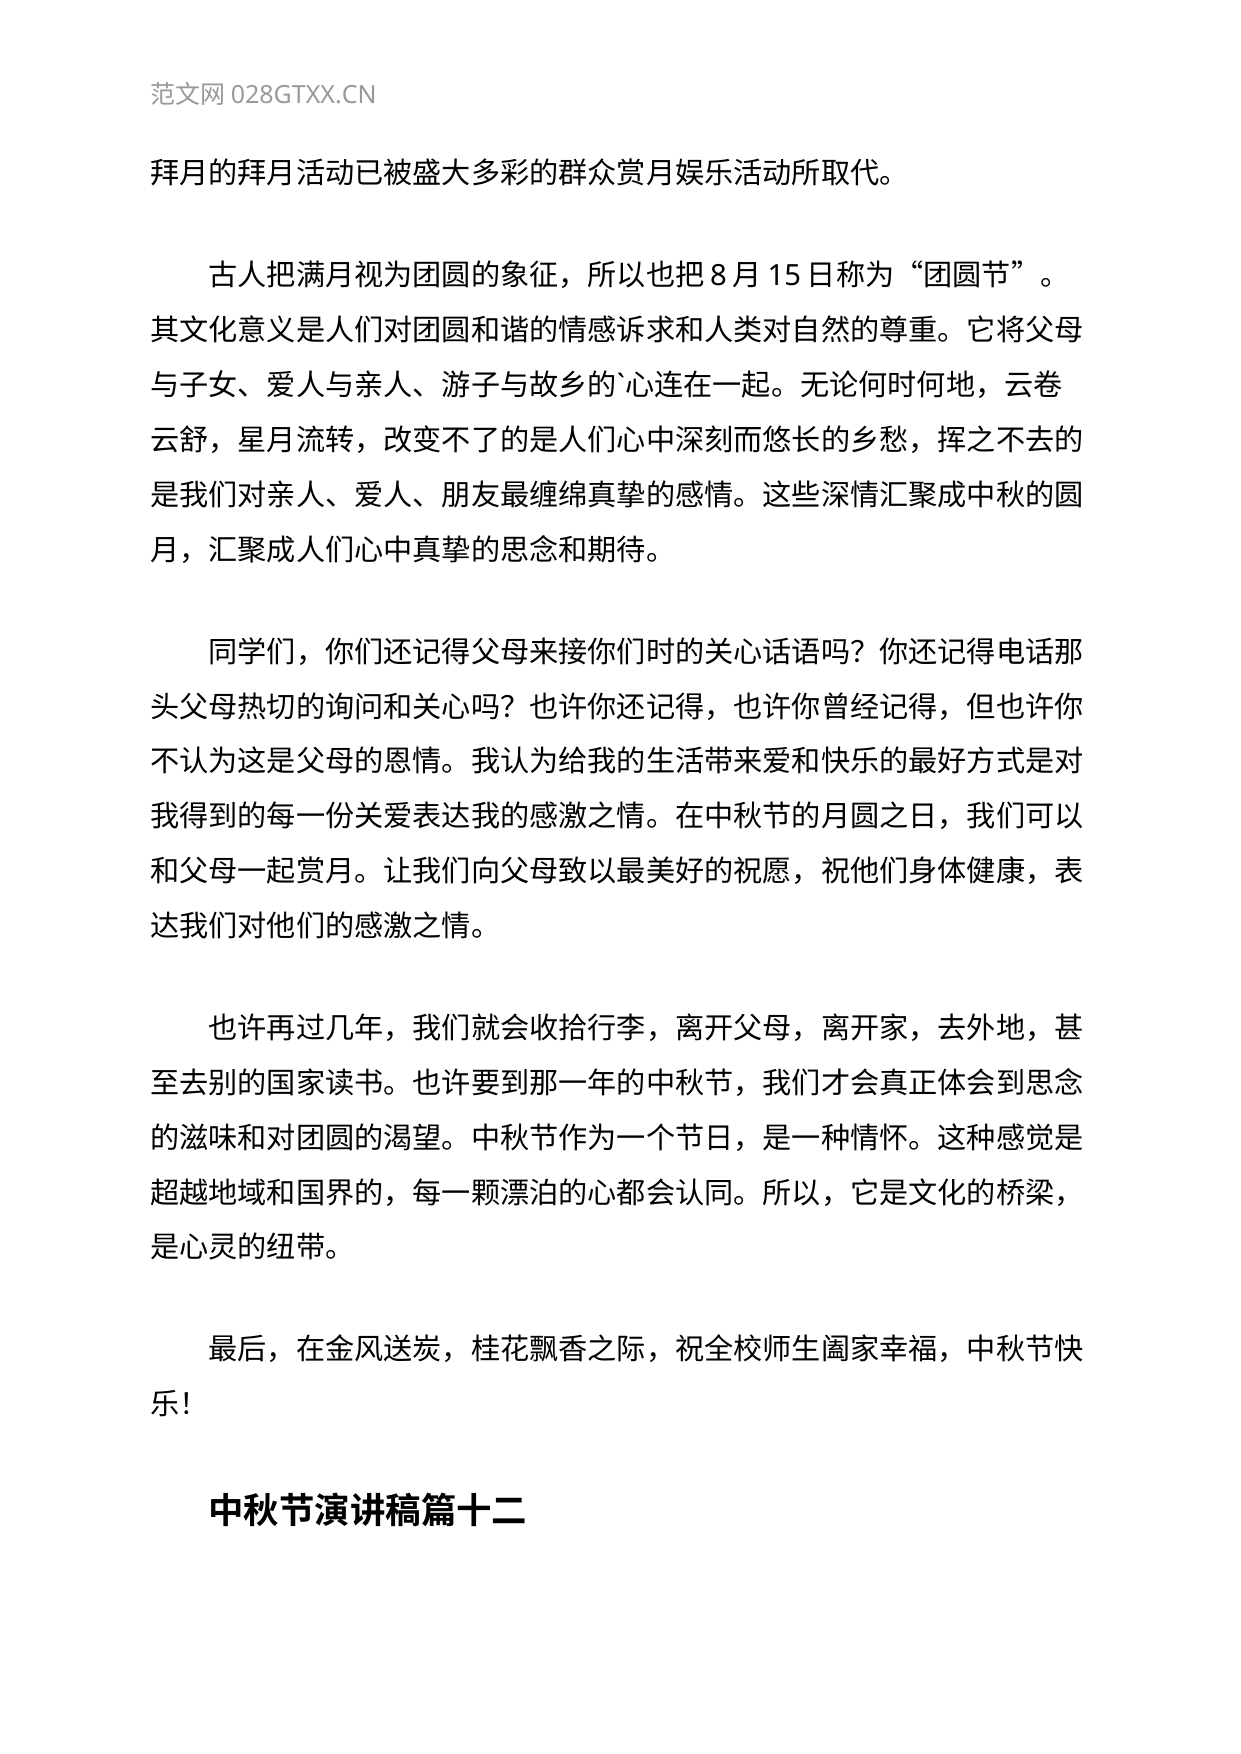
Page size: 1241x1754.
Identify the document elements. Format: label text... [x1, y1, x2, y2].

text 也许再过几年，我们就会收拾行李，离开父母，离开家，去外地，甚至去别的国家读书。也许要到那一年的中秋节，我们才会真正体会到思念的滋味和对团圆的渴望。中秋节作为一个节日，是一种情怀。这种感觉是超越地域和国界的，每一颗漂泊的心都会认同。所以，它是文化的桥梁，是心灵的纽带。 [150, 1004, 1090, 1266]
text 中秋节演讲稿篇十二 [150, 1482, 1090, 1534]
text 最后，在金风送炭，桂花飘香之际，祝全校师生阖家幸福，中秋节快乐！ [150, 1326, 1090, 1423]
text 古人把满月视为团圆的象征，所以也把8月15日称为“团圆节”。其文化意义是人们对团圆和谐的情感诉求和人类对自然的尊重。它将父母与子女、爱人与亲人、游子与故乡的`心连在一起。无论何时何地，云卷云舒，星月流转，改变不了的是人们心中深刻而悠长的乡愁，挥之不去的是我们对亲人、爱人、朋友最缠绵真挚的感情。这些深情汇聚成中秋的圆月，汇聚成人们心中真挚的思念和期待。 [150, 252, 1090, 569]
text 同学们，你们还记得父母来接你们时的关心话语吗？你还记得电话那头父母热切的询问和关心吗？也许你还记得，也许你曾经记得，但也许你不认为这是父母的恩情。我认为给我的生活带来爱和快乐的最好方式是对我得到的每一份关爱表达我的感激之情。在中秋节的月圆之日，我们可以和父母一起赏月。让我们向父母致以最美好的祝愿，祝他们身体健康，表达我们对他们的感激之情。 [150, 628, 1090, 945]
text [150, 150, 1090, 192]
